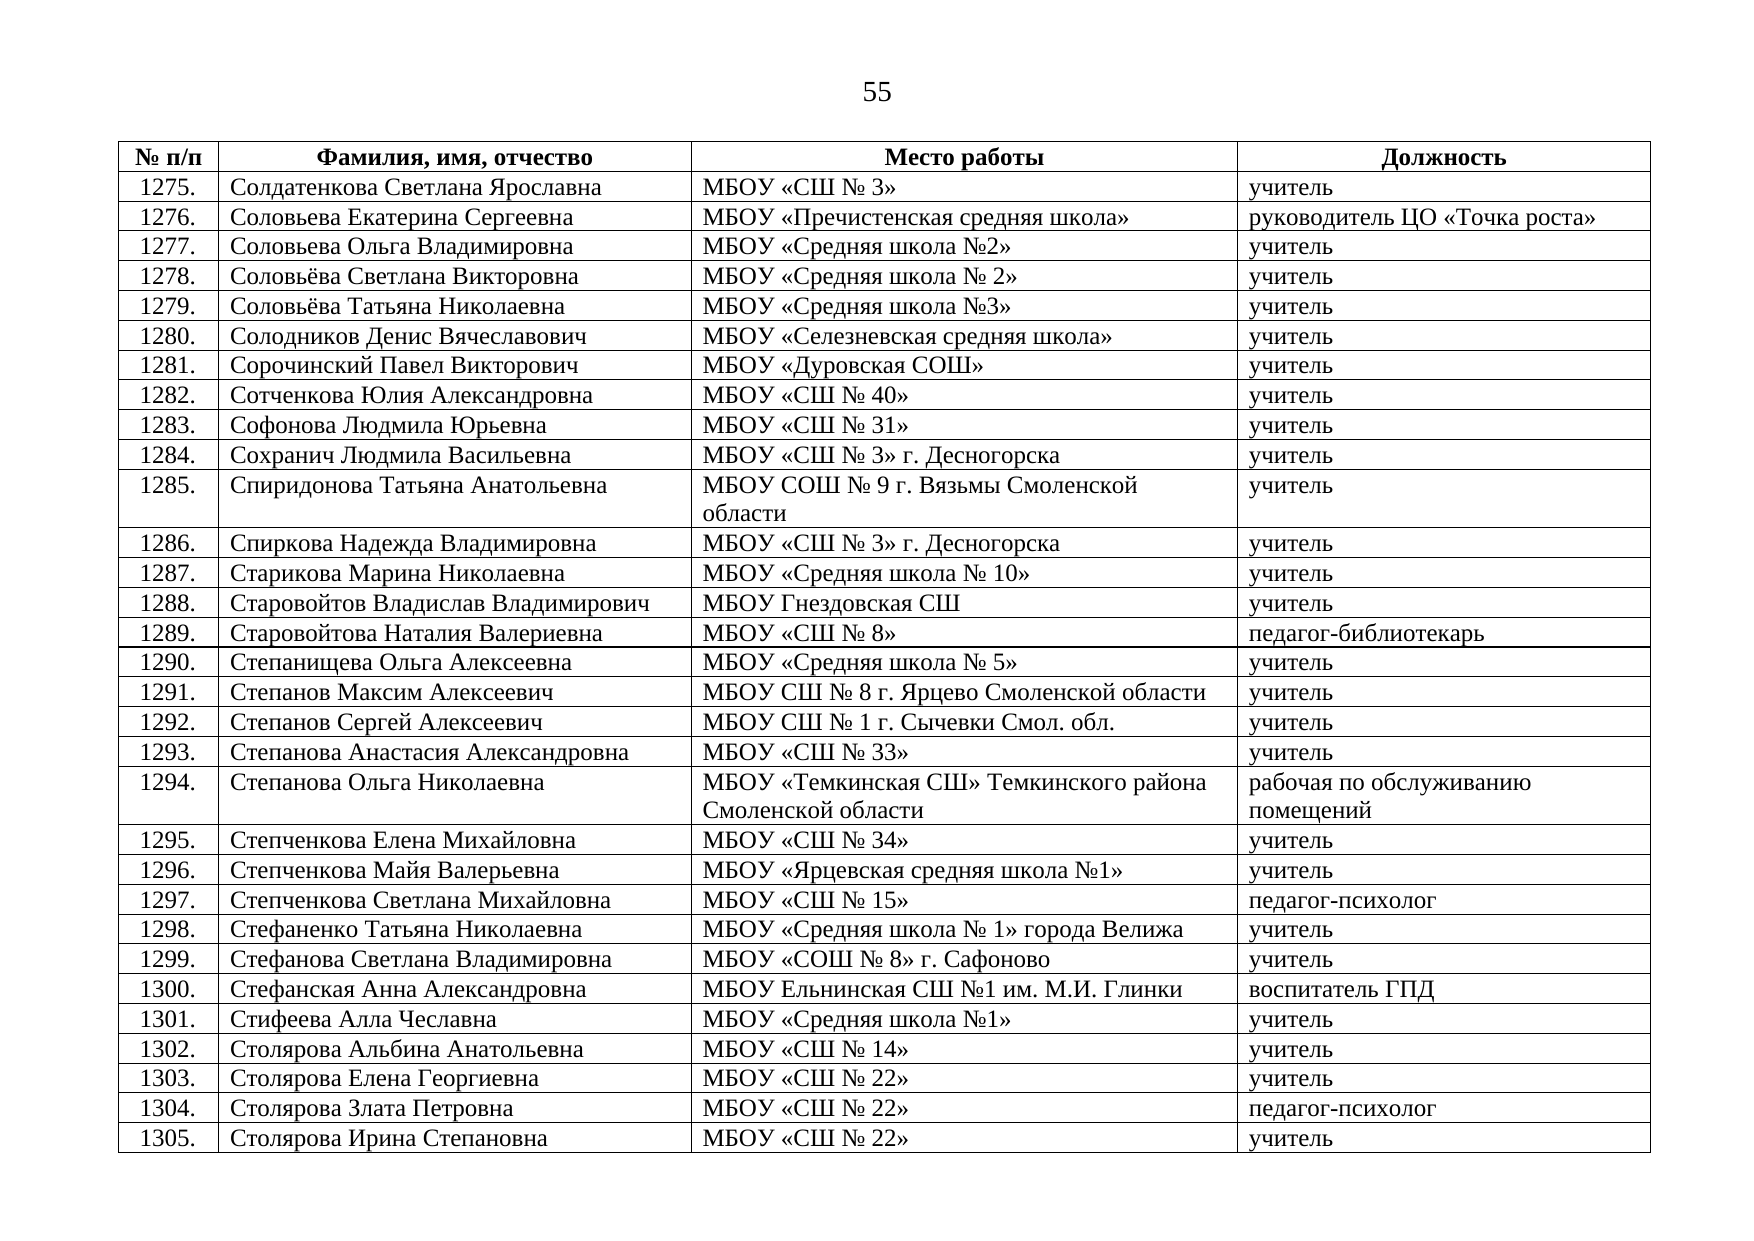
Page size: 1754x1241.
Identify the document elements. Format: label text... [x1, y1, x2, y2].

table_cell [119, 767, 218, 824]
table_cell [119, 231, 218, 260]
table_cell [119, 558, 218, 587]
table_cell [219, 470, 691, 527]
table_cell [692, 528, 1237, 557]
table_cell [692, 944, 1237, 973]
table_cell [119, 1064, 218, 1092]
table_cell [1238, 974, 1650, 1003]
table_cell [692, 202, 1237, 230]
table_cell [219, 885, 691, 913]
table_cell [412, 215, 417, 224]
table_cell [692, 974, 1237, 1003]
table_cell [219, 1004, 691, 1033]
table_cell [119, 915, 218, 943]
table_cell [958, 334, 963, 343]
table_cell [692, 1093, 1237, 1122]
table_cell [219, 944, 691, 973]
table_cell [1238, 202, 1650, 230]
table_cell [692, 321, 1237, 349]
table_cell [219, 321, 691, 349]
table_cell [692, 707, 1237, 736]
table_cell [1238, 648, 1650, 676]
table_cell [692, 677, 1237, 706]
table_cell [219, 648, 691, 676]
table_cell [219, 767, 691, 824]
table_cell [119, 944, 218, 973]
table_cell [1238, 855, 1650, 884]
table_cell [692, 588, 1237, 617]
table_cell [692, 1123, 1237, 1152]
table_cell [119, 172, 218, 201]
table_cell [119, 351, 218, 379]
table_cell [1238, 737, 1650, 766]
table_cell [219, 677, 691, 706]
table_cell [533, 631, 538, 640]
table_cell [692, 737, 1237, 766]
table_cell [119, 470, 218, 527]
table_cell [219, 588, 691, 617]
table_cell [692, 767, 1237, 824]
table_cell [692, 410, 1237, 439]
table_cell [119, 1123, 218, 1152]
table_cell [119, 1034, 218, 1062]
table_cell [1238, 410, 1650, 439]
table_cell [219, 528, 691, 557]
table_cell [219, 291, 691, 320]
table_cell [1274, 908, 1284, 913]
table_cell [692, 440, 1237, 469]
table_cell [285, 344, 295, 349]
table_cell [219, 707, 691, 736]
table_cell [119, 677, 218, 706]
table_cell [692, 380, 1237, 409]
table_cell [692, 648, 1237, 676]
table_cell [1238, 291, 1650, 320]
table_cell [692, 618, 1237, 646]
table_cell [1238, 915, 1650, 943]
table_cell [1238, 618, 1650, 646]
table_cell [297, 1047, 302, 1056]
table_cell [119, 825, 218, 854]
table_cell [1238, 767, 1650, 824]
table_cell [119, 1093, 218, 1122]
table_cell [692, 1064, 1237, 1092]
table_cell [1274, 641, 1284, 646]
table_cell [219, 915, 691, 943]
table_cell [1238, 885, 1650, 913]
table_header Должность [1238, 142, 1650, 171]
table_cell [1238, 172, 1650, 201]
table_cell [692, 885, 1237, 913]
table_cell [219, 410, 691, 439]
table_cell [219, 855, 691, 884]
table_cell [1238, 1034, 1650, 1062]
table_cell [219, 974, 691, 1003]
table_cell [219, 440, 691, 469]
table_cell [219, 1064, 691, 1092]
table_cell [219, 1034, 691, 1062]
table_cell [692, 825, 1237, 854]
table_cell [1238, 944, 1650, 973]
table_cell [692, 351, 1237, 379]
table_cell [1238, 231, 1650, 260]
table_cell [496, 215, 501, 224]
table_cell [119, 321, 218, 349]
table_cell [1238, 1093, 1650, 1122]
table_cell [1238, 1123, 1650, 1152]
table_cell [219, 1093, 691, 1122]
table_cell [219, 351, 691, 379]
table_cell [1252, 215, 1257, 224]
table_header Фамилия, имя, отчество [219, 142, 691, 171]
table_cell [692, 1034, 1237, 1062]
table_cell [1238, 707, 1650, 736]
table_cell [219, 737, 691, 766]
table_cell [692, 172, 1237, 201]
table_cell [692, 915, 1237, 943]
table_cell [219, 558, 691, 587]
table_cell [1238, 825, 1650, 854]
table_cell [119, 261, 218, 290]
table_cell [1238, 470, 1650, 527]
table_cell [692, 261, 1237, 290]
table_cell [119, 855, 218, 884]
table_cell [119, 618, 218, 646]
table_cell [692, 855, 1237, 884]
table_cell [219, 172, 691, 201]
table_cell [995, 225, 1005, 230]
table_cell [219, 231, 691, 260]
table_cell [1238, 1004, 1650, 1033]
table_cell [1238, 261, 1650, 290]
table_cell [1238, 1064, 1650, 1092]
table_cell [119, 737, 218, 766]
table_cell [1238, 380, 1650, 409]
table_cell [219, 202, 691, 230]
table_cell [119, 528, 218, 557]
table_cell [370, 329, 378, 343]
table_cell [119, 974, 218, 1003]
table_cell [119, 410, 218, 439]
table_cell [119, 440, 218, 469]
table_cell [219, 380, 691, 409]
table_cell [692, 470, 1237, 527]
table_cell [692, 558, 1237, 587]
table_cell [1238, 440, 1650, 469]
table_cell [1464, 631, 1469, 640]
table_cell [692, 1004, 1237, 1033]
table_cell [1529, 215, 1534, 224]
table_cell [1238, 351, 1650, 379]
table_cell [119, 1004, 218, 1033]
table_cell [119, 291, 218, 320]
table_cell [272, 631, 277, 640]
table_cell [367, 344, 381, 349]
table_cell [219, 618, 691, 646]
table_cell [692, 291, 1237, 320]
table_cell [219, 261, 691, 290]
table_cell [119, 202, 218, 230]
table_header № п/п [119, 142, 218, 171]
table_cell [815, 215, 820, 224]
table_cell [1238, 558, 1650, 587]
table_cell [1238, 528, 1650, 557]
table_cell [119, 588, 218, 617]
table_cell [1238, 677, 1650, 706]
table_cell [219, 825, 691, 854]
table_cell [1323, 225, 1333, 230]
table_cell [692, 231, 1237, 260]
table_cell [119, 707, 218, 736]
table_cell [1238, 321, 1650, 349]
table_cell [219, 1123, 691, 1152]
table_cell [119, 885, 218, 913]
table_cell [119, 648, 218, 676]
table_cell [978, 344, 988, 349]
table_header Место работы [692, 142, 1237, 171]
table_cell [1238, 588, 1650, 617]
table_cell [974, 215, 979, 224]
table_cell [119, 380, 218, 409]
